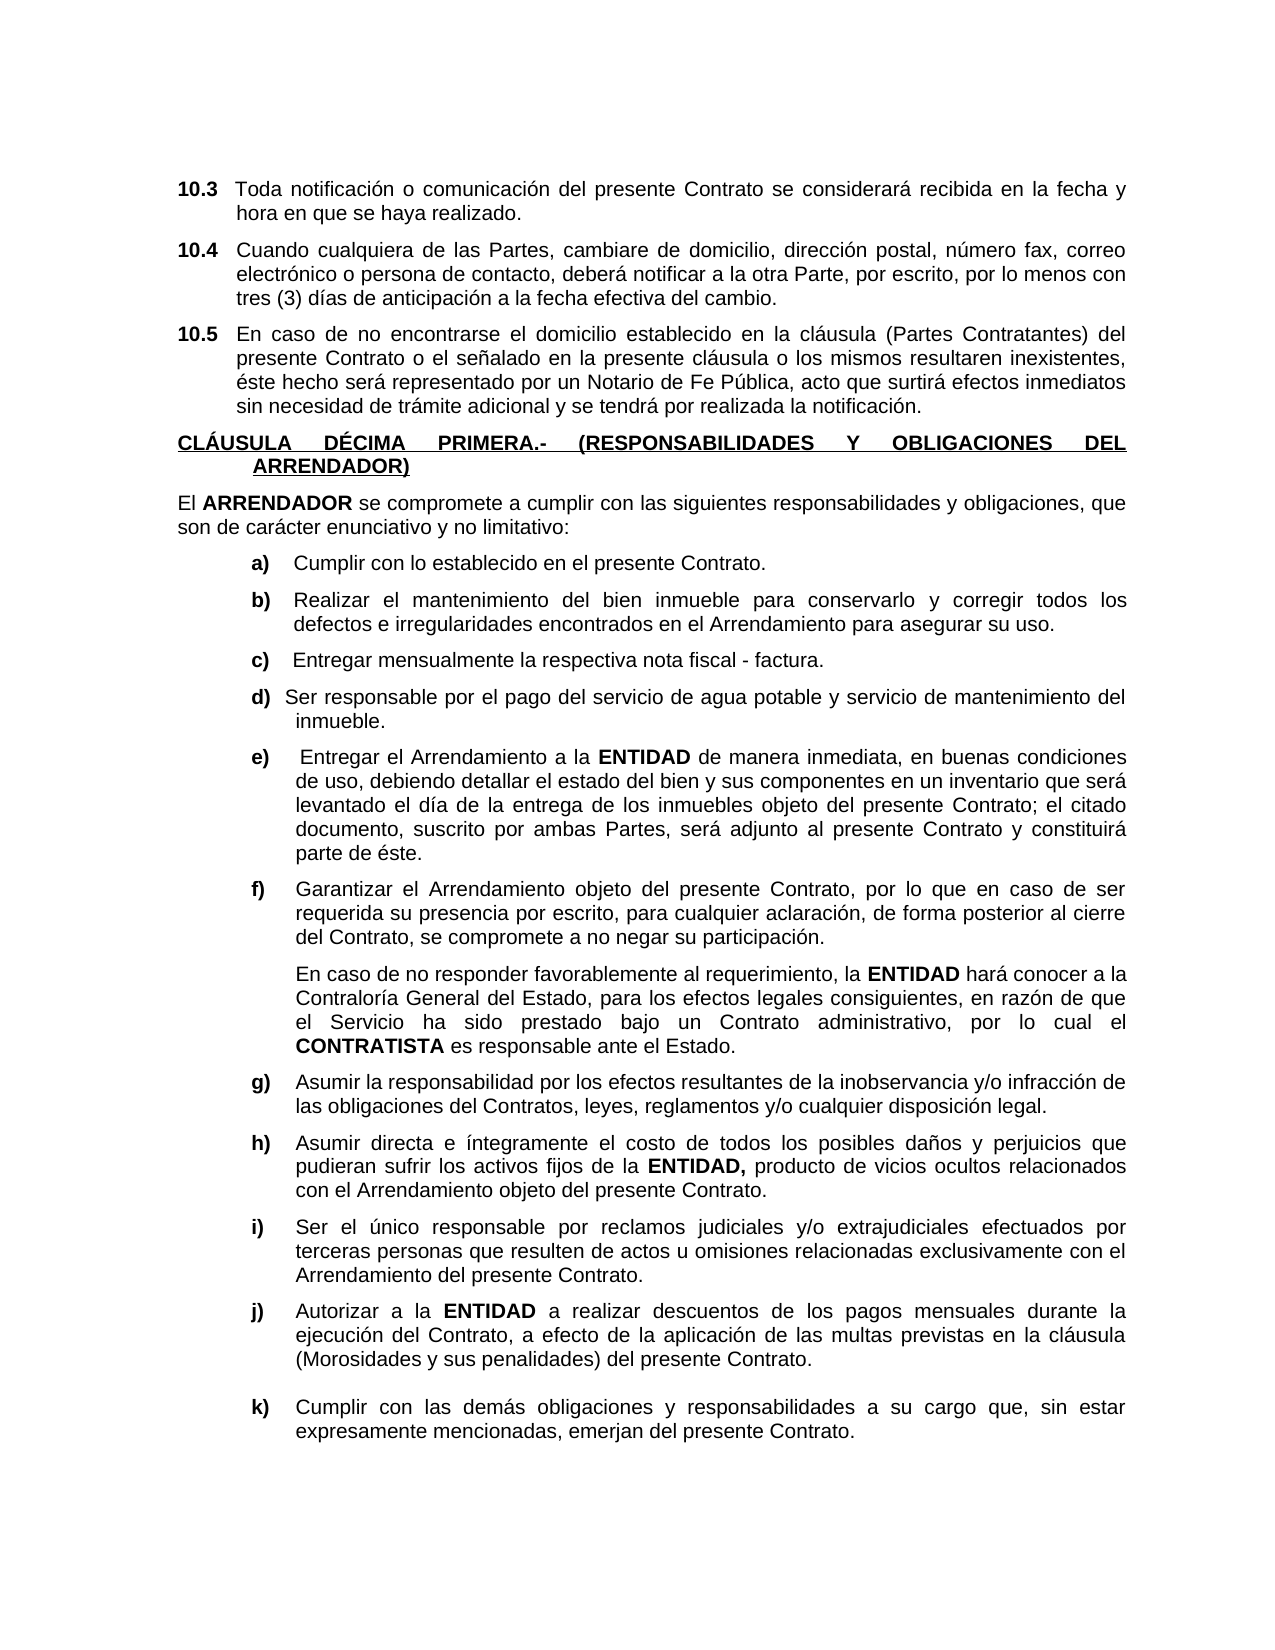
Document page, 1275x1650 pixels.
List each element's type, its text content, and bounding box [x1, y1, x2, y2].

text En caso de no responder favorablemente al requerimiento, la ENTIDAD hará conocer a la Contraloría General del Estado, para los efectos legales consiguientes, en razón de que el Servicio ha sido prestado bajo un Contrato administrativo, por lo cual el CONTRATISTA es responsable ante el Estado. [295, 962, 1127, 1057]
text El ARRENDADOR se compromete a cumplir con las siguientes responsabilidades y obligaciones, que son de carácter enunciativo y no limitativo: [177, 491, 1127, 539]
text d) Ser responsable por el pago del servicio de agua potable y servicio de mantenimiento del inmueble. [251, 684, 1127, 732]
text CLÁUSULA DÉCIMA PRIMERA.- (RESPONSABILIDADES Y OBLIGACIONES DEL ARRENDADOR) [177, 452, 1127, 478]
list Cumplir con las demás obligaciones y responsabilidades a su cargo que, sin estar expresamente mencionadas, emerjan del presente Contrato. [251, 1395, 1127, 1443]
text c) Entregar mensualmente la respectiva nota fiscal - factura. [251, 648, 1127, 672]
list Autorizar a la ENTIDAD a realizar descuentos de los pagos mensuales durante la ejecución del Contrato, a efecto de la aplicación de las multas previstas en la cláusula (Morosidades y sus penalidades) del presente Contrato. [251, 1299, 1127, 1371]
text CLÁUSULA DÉCIMA PRIMERA.- (RESPONSABILIDADES Y OBLIGACIONES DEL ARRENDADOR) [177, 430, 1127, 451]
list Asumir la responsabilidad por los efectos resultantes de la inobservancia y/o infracción de las obligaciones del Contratos, leyes, reglamentos y/o cualquier disposición legal. [251, 1070, 1127, 1118]
list Ser el único responsable por reclamos judiciales y/o extrajudiciales efectuados por terceras personas que resulten de actos u omisiones relacionadas exclusivamente con el Arrendamiento del presente Contrato. [251, 1215, 1127, 1287]
text 10.3 Toda notificación o comunicación del presente Contrato se considerará recibida en la fecha y hora en que se haya realizado. [177, 177, 1127, 225]
text e) Entregar el Arrendamiento a la ENTIDAD de manera inmediata, en buenas condiciones de uso, debiendo detallar el estado del bien y sus componentes en un inventario que será levantado el día de la entrega de los inmuebles objeto del presente Contrato; el citado documento, suscrito por ambas Partes, será adjunto al presente Contrato y constituirá parte de éste. [251, 745, 1127, 865]
text 10.4 Cuando cualquiera de las Partes, cambiare de domicilio, dirección postal, número fax, correo electrónico o persona de contacto, deberá notificar a la otra Parte, por escrito, por lo menos con tres (3) días de anticipación a la fecha efectiva del cambio. [177, 238, 1127, 309]
list Realizar el mantenimiento del bien inmueble para conservarlo y corregir todos los defectos e irregularidades encontrados en el Arrendamiento para asegurar su uso. [251, 588, 1127, 636]
list Asumir directa e íntegramente el costo de todos los posibles daños y perjuicios que pudieran sufrir los activos fijos de la ENTIDAD, producto de vicios ocultos relacionados con el Arrendamiento objeto del presente Contrato. [251, 1130, 1127, 1202]
text 10.5 En caso de no encontrarse el domicilio establecido en la cláusula (Partes Contratantes) del presente Contrato o el señalado en la presente cláusula o los mismos resultaren inexistentes, éste hecho será representado por un Notario de Fe Pública, acto que surtirá efectos inmediatos sin necesidad de trámite adicional y se tendrá por realizada la notificación. [177, 322, 1127, 418]
list Cumplir con lo establecido en el presente Contrato. [251, 551, 1127, 575]
list Garantizar el Arrendamiento objeto del presente Contrato, por lo que en caso de ser requerida su presencia por escrito, para cualquier aclaración, de forma posterior al cierre del Contrato, se compromete a no negar su participación. [251, 877, 1127, 949]
